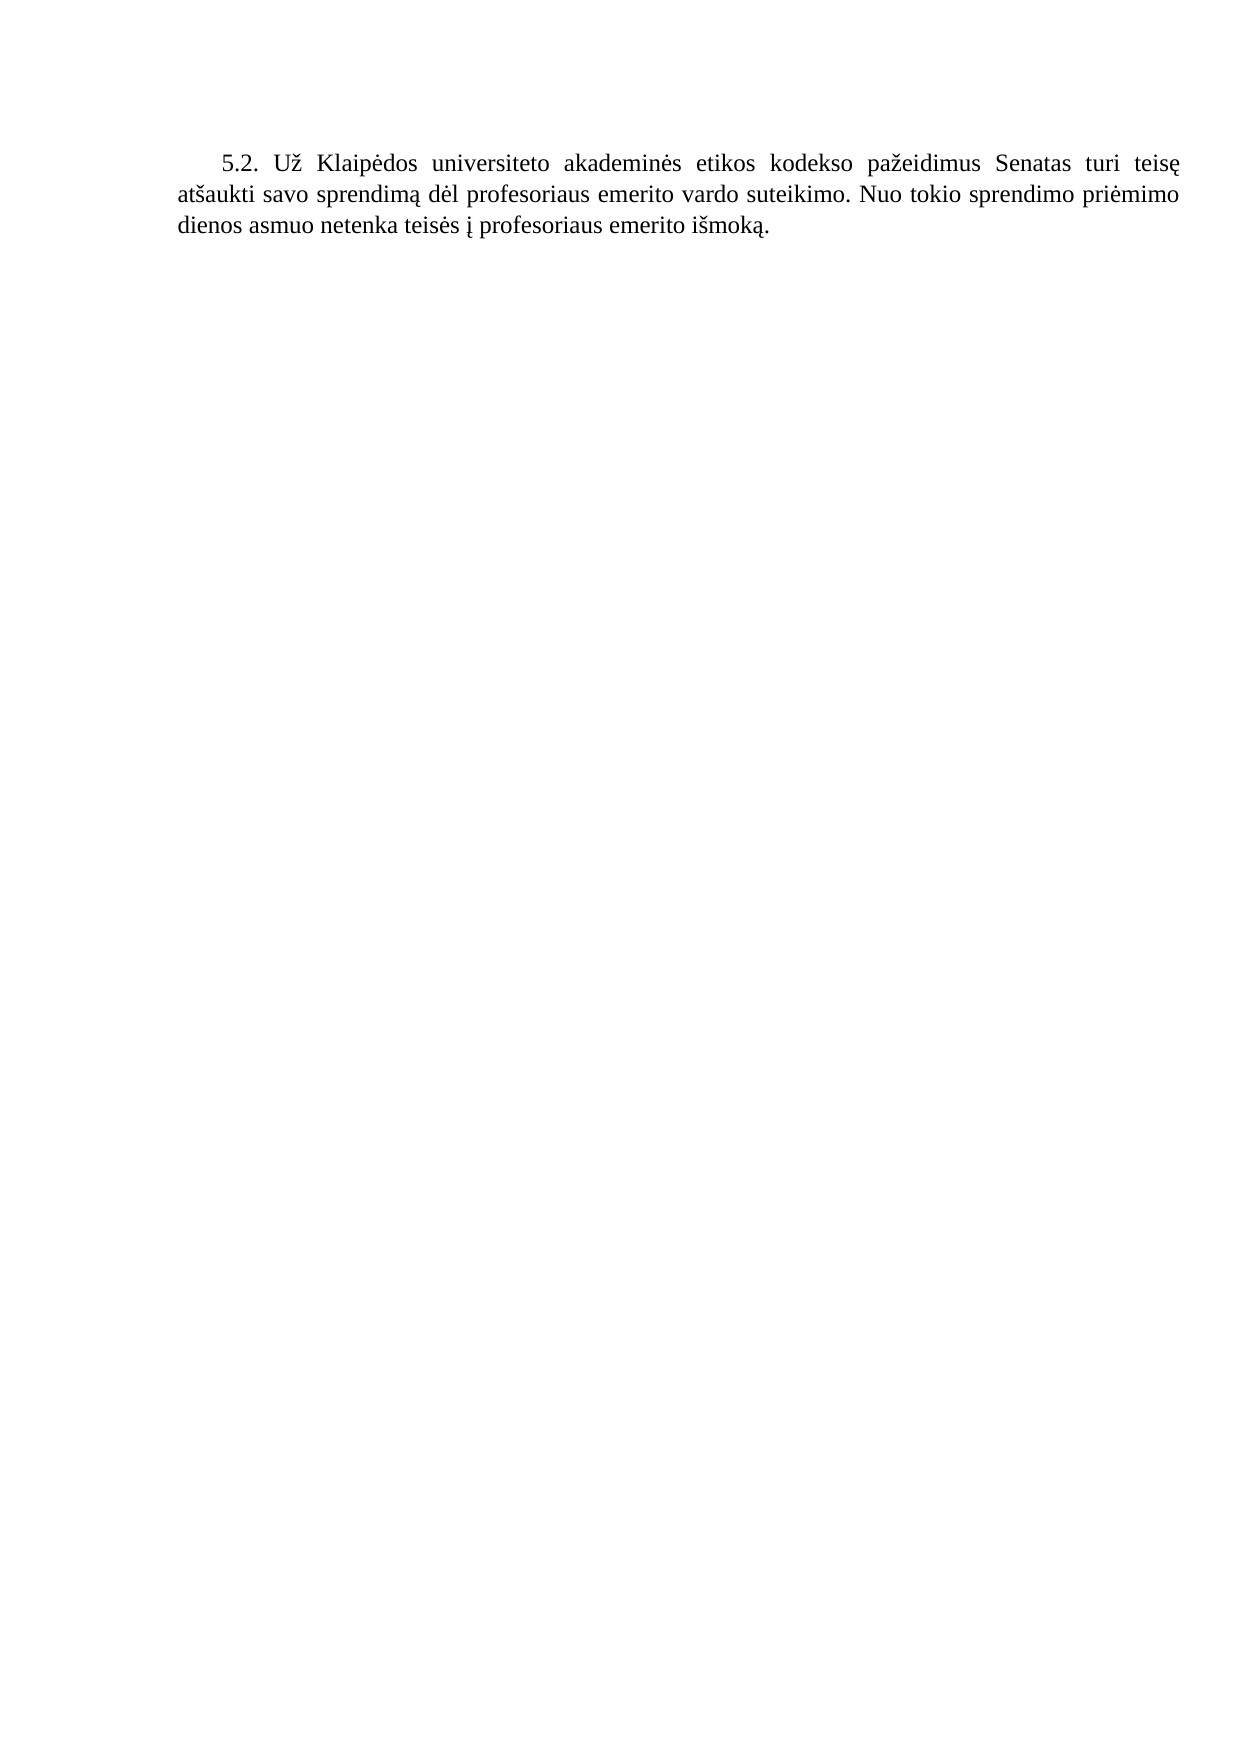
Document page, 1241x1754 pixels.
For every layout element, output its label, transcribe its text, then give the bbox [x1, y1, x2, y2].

text 5.2. Už Klaipėdos universiteto akademinės etikos kodekso pažeidimus Senatas turi teisę atšaukti savo sprendimą dėl profesoriaus emerito vardo suteikimo. Nuo tokio sprendimo priėmimo dienos asmuo netenka teisės į profesoriaus emerito išmoką. [177, 148, 1181, 238]
